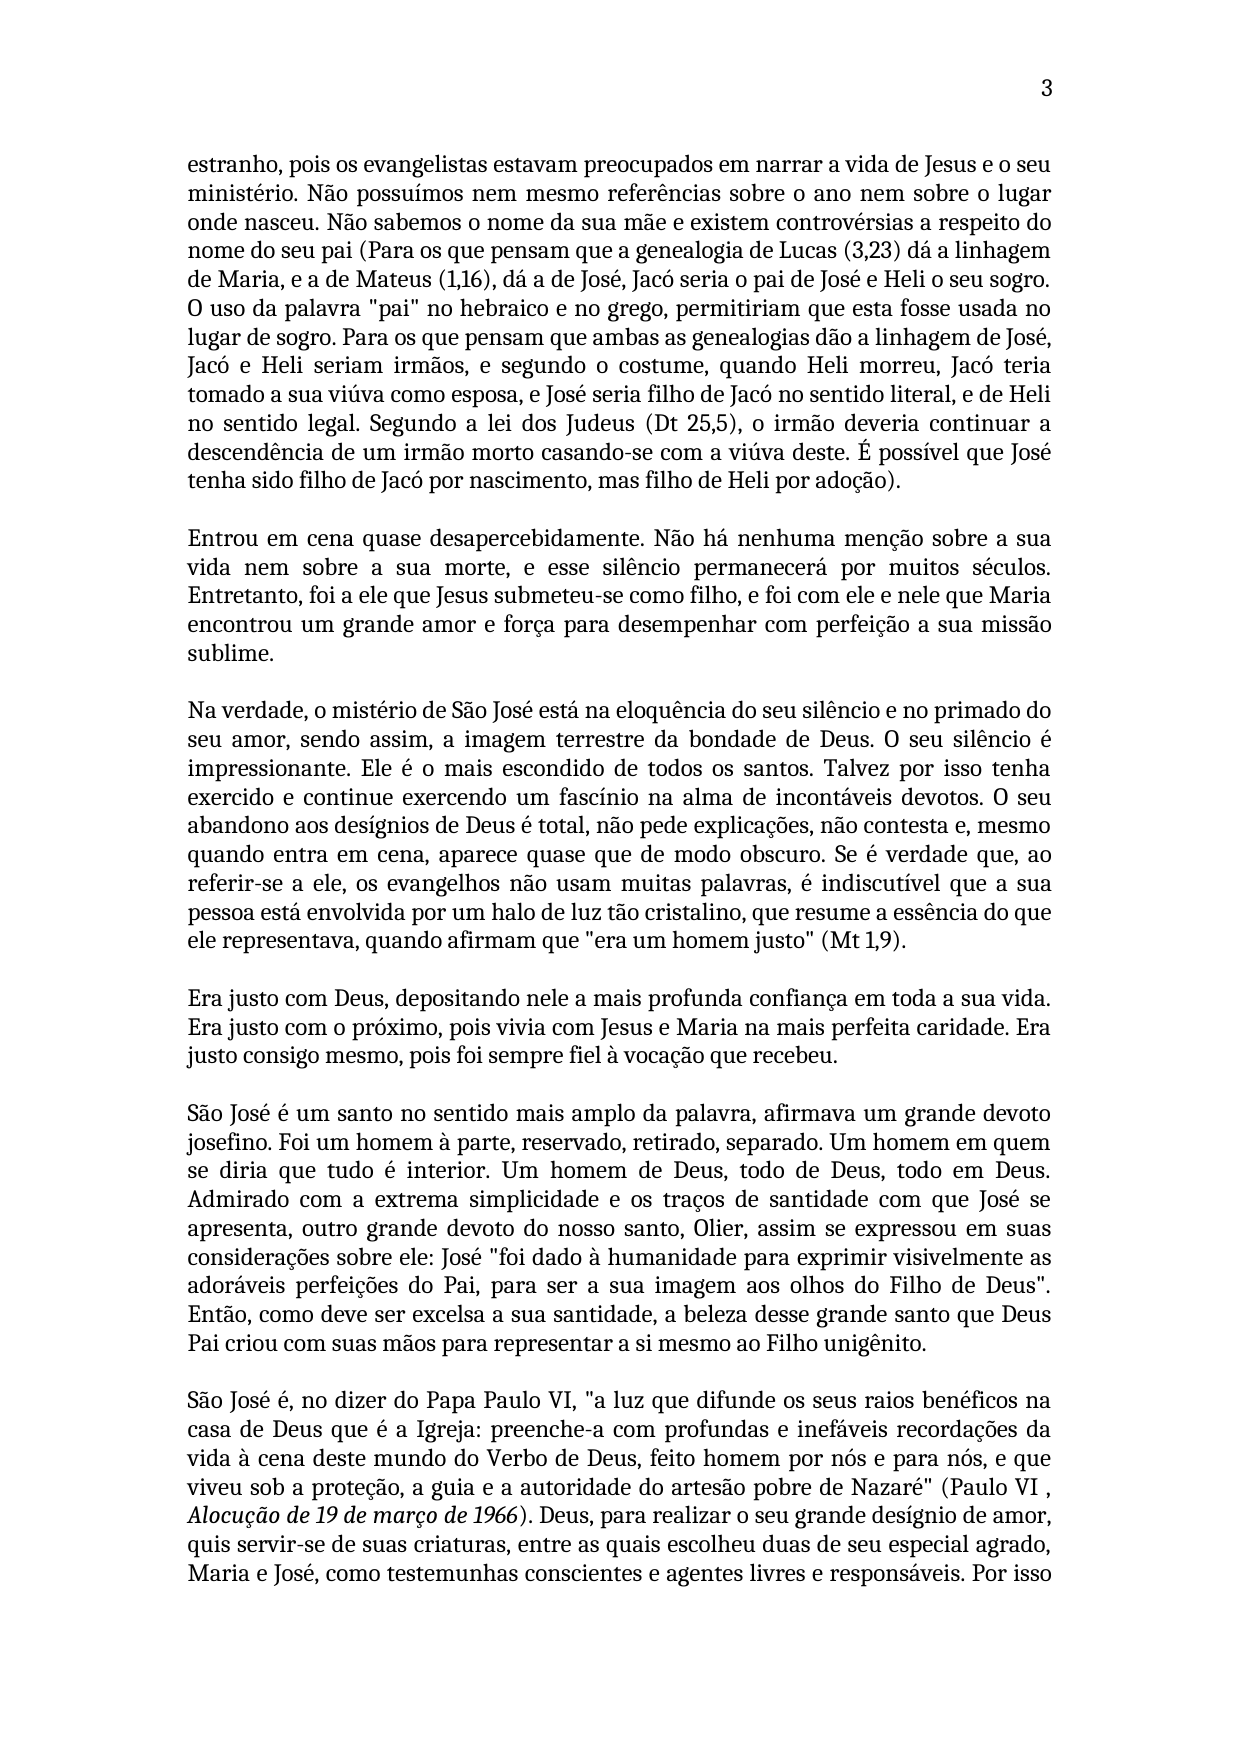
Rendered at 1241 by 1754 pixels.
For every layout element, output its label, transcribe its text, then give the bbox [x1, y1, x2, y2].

text São José é um santo no sentido mais amplo da palavra, afirmava um grande devoto josefino. Foi um homem à parte, reservado, retirado, separado. Um homem em quem se diria que tudo é interior. Um homem de Deus, todo de Deus, todo em Deus. Admirado com a extrema simplicidade e os traços de santidade com que José se apresenta, outro grande devoto do nosso santo, Olier, assim se expressou em suas considerações sobre ele: José "foi dado à humanidade para exprimir visivelmente as adoráveis perfeições do Pai, para ser a sua imagem aos olhos do Filho de Deus". Então, como deve ser excelsa a sua santidade, a beleza desse grande santo que Deus Pai criou com suas mãos para representar a si mesmo ao Filho unigênito. [187, 1099, 1053, 1357]
text Entrou em cena quase desapercebidamente. Não há nenhuma menção sobre a sua vida nem sobre a sua morte, e esse silêncio permanecerá por muitos séculos. Entretanto, foi a ele que Jesus submeteu-se como filho, e foi com ele e nele que Maria encontrou um grande amor e força para desempenhar com perfeição a sua missão sublime. [187, 524, 1053, 667]
text Era justo com Deus, depositando nele a mais profunda confiança em toda a sua vida. Era justo com o próximo, pois vivia com Jesus e Maria na mais perfeita caridade. Era justo consigo mesmo, pois foi sempre fiel à vocação que recebeu. [187, 984, 1053, 1070]
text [187, 150, 1053, 495]
text Na verdade, o mistério de São José está na eloquência do seu silêncio e no primado do seu amor, sendo assim, a imagem terrestre da bondade de Deus. O seu silêncio é impressionante. Ele é o mais escondido de todos os santos. Talvez por isso tenha exercido e continue exercendo um fascínio na alma de incontáveis devotos. O seu abandono aos desígnios de Deus é total, não pede explicações, não contesta e, mesmo quando entra em cena, aparece quase que de modo obscuro. Se é verdade que, ao referir-se a ele, os evangelhos não usam muitas palavras, é indiscutível que a sua pessoa está envolvida por um halo de luz tão cristalino, que resume a essência do que ele representava, quando afirmam que "era um homem justo" (Mt 1,9). [187, 696, 1053, 955]
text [187, 1386, 1053, 1587]
